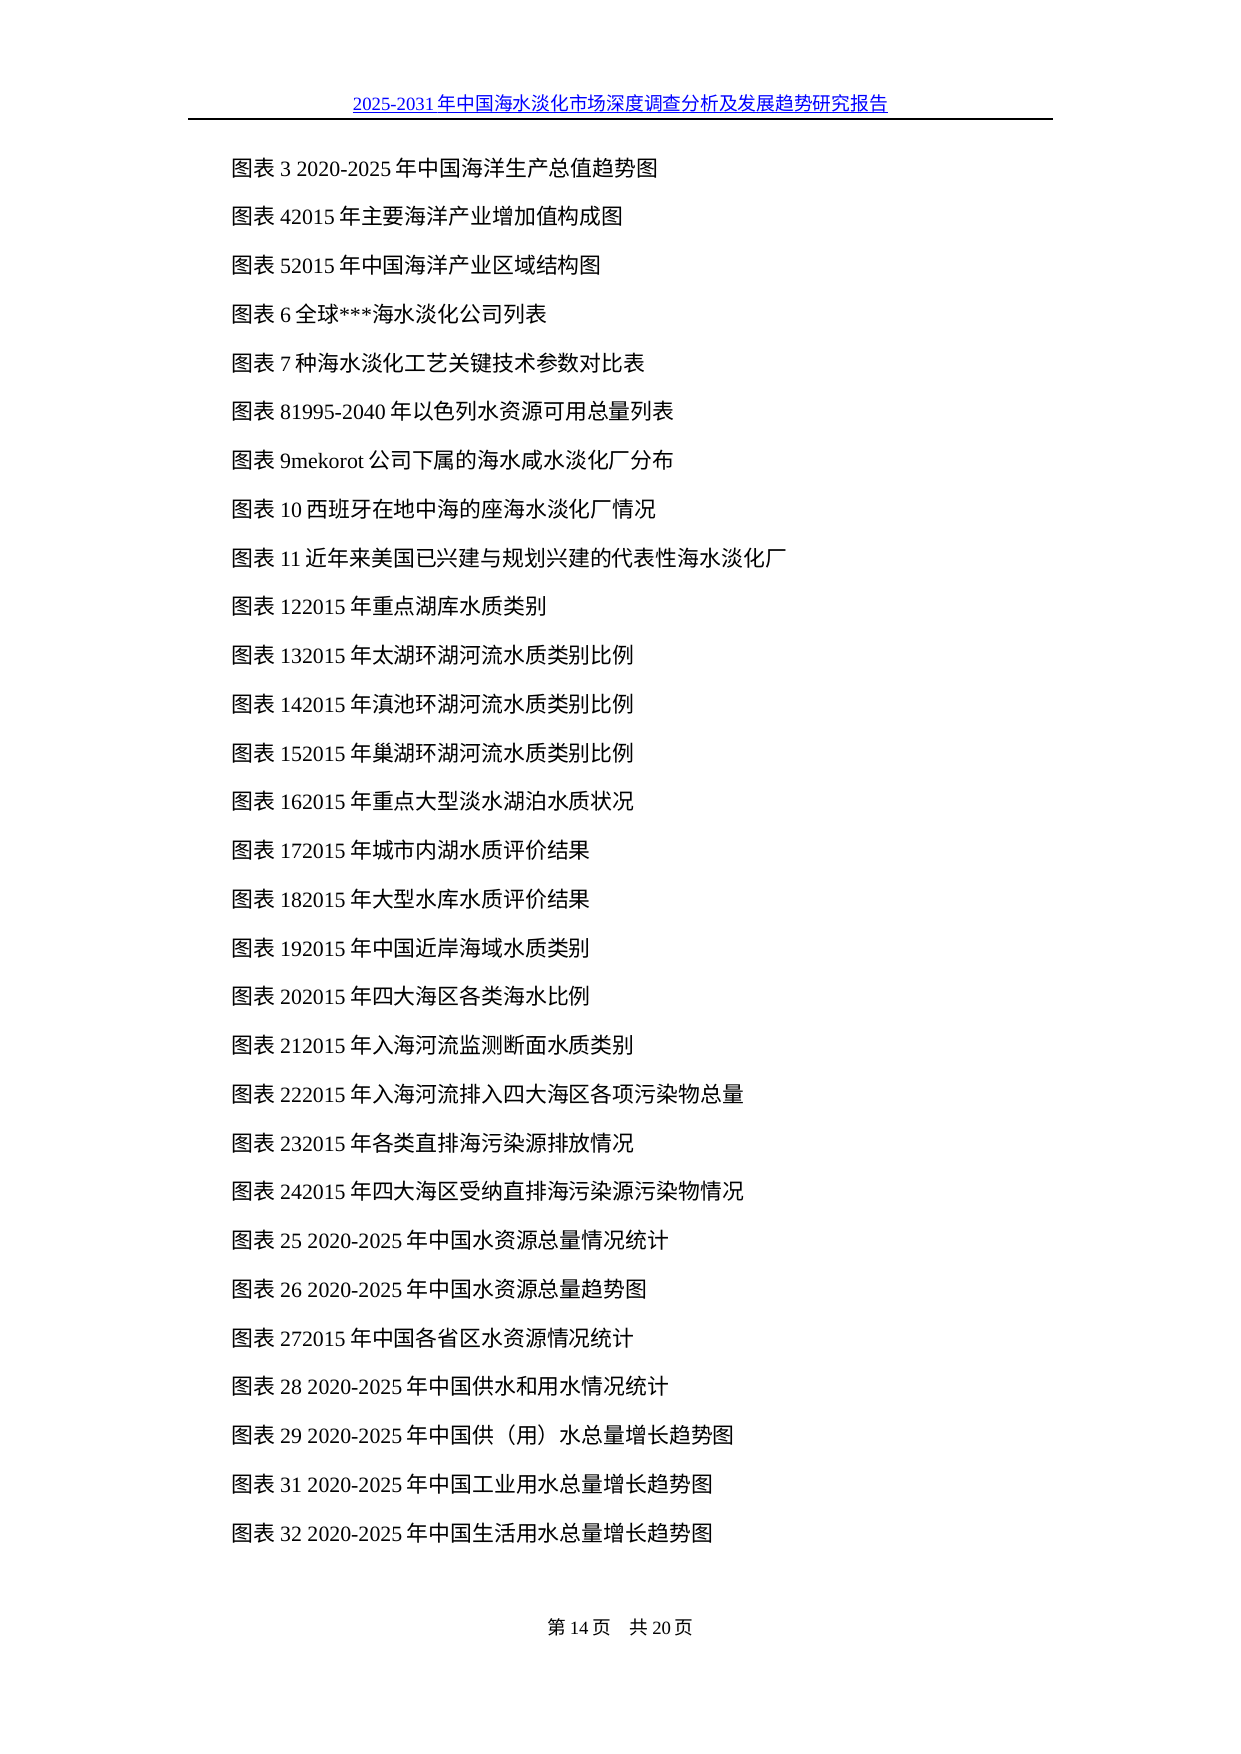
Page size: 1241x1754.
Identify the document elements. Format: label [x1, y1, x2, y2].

text [187, 150, 1053, 1548]
